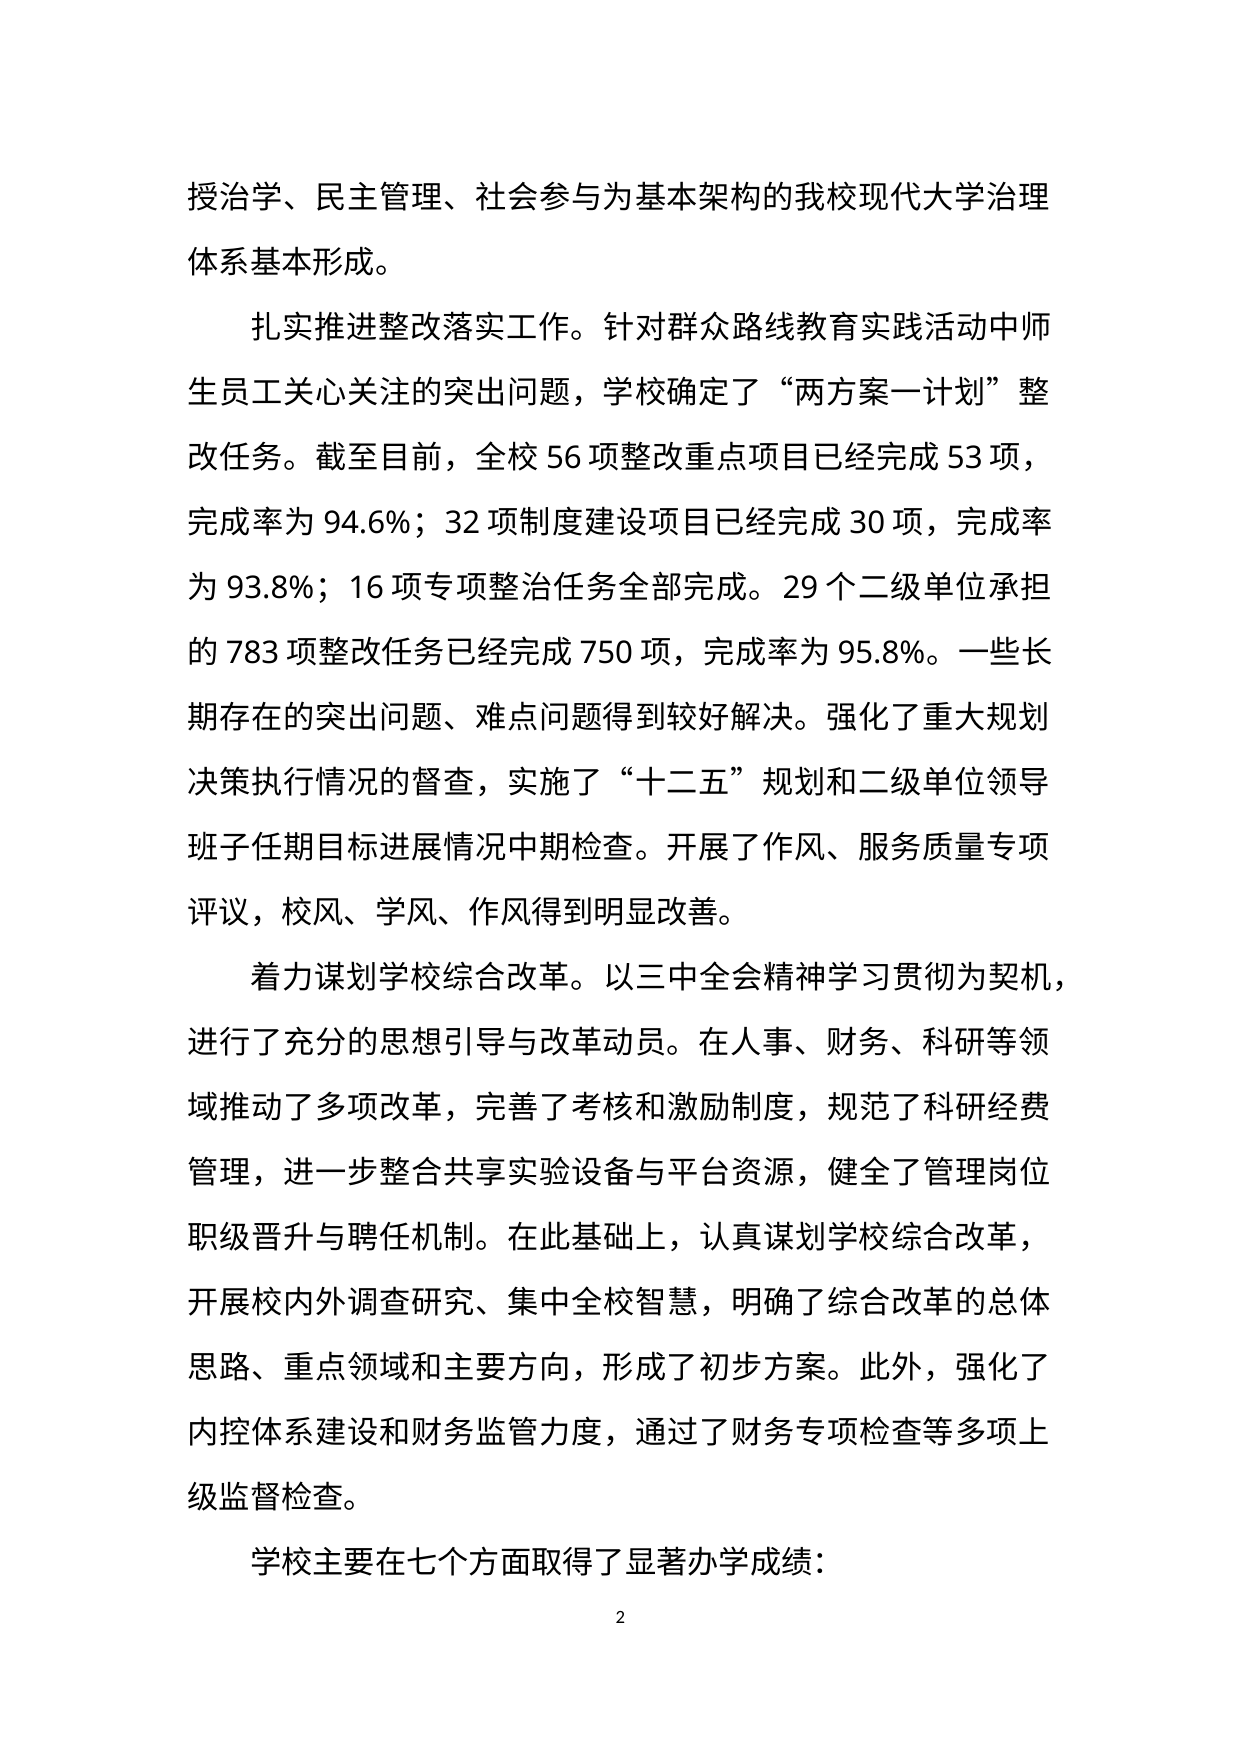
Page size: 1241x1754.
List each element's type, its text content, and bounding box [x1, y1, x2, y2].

text 扎实推进整改落实工作。针对群众路线教育实践活动中师生员工关心关注的突出问题，学校确定了“两方案一计划”整改任务。截至目前，全校56项整改重点项目已经完成53项，完成率为94.6%；32项制度建设项目已经完成30项，完成率为93.8%；16项专项整治任务全部完成。29个二级单位承担的783项整改任务已经完成750项，完成率为95.8%。一些长期存在的突出问题、难点问题得到较好解决。强化了重大规划决策执行情况的督查，实施了“十二五”规划和二级单位领导班子任期目标进展情况中期检查。开展了作风、服务质量专项评议，校风、学风、作风得到明显改善。 [187, 292, 1053, 942]
text 着力谋划学校综合改革。以三中全会精神学习贯彻为契机，进行了充分的思想引导与改革动员。在人事、财务、科研等领域推动了多项改革，完善了考核和激励制度，规范了科研经费管理，进一步整合共享实验设备与平台资源，健全了管理岗位职级晋升与聘任机制。在此基础上，认真谋划学校综合改革，开展校内外调查研究、集中全校智慧，明确了综合改革的总体思路、重点领域和主要方向，形成了初步方案。此外，强化了内控体系建设和财务监管力度，通过了财务专项检查等多项上级监督检查。 [187, 942, 1053, 1527]
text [187, 162, 1053, 292]
text 学校主要在七个方面取得了显著办学成绩： [187, 1527, 1053, 1592]
